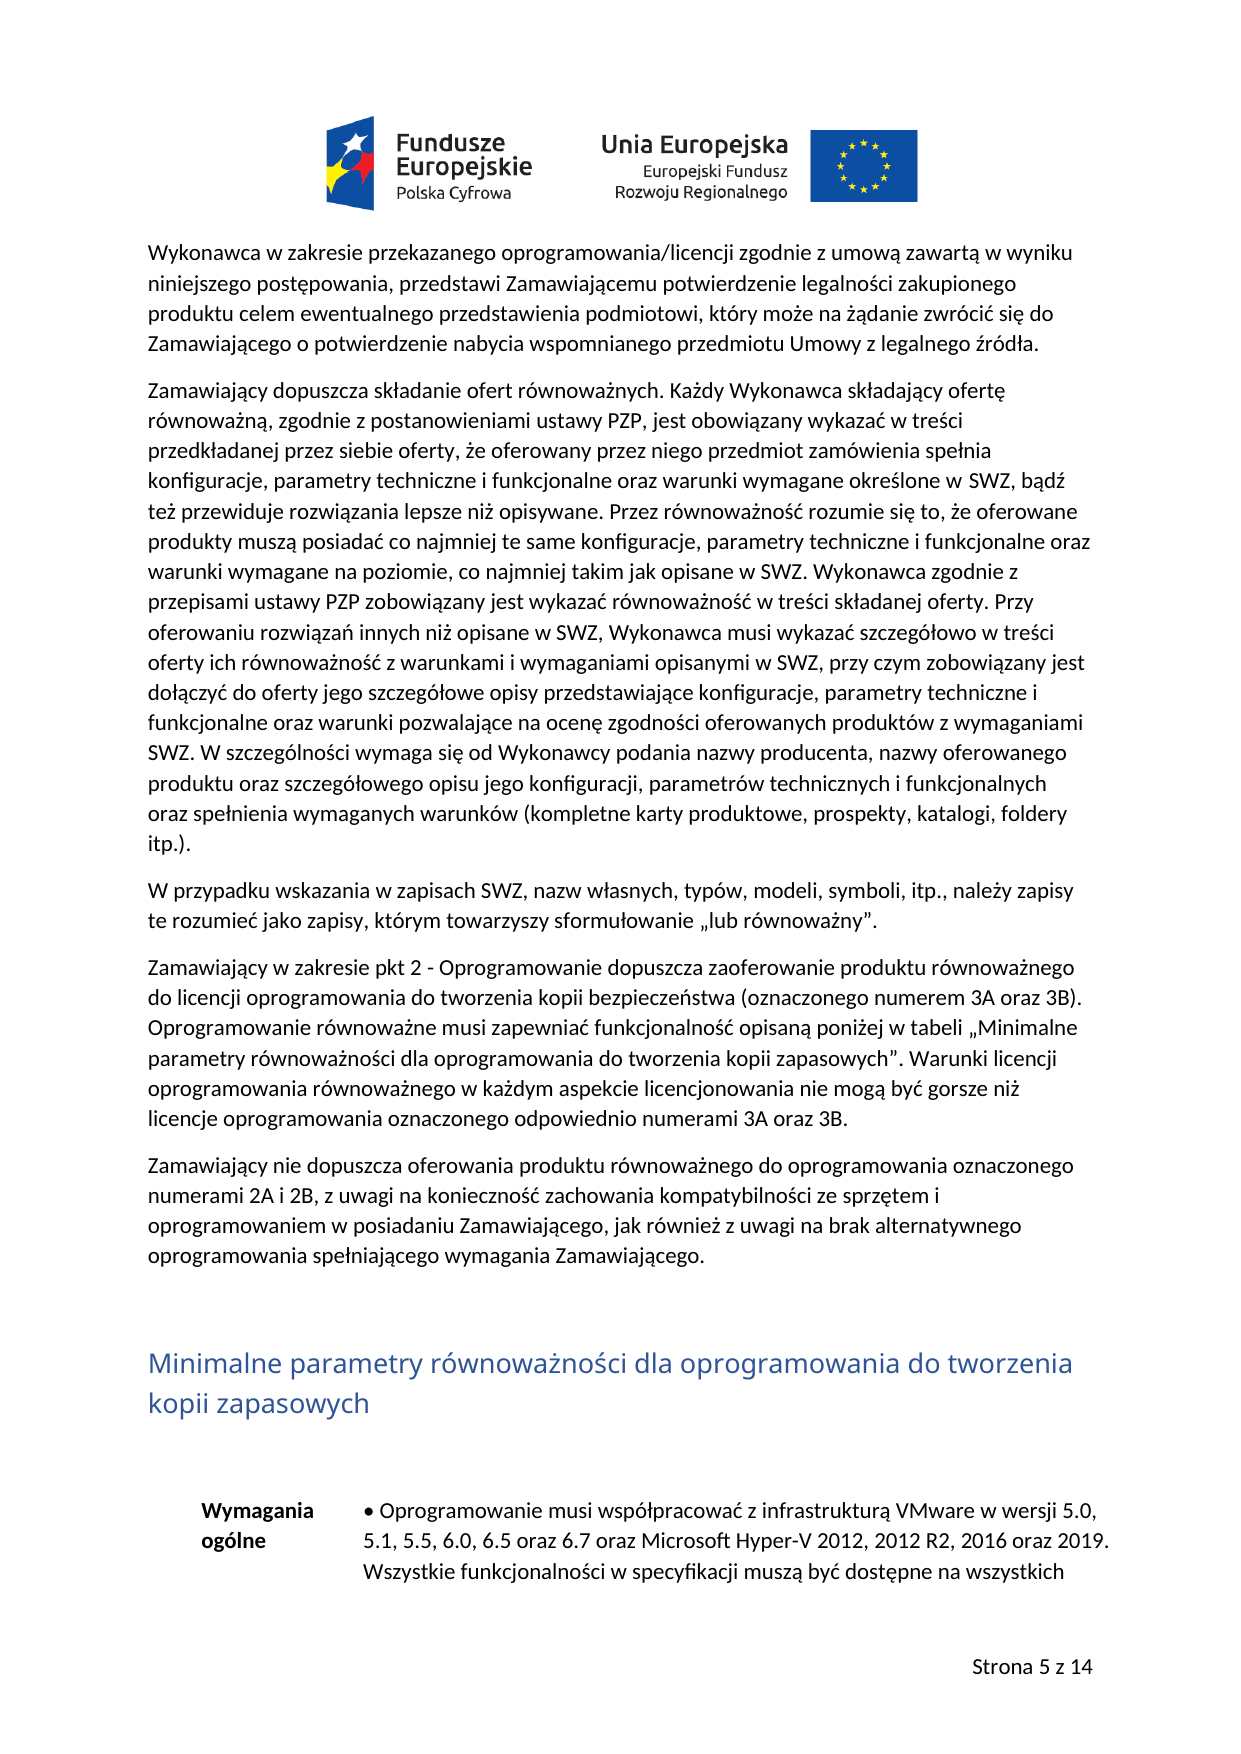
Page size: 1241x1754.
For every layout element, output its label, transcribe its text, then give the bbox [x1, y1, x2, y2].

text Zamawiający dopuszcza składanie ofert równoważnych. Każdy Wykonawca składający ofertę równoważną, zgodnie z postanowieniami ustawy PZP, jest obowiązany wykazać w treści przedkładanej przez siebie oferty, że oferowany przez niego przedmiot zamówienia spełnia konfiguracje, parametry techniczne i funkcjonalne oraz warunki wymagane określone w SWZ, bądź też przewiduje rozwiązania lepsze niż opisywane. Przez równoważność rozumie się to, że oferowane produkty muszą posiadać co najmniej te same konfiguracje, parametry techniczne i funkcjonalne oraz warunki wymagane na poziomie, co najmniej takim jak opisane w SWZ. Wykonawca zgodnie z przepisami ustawy PZP zobowiązany jest wykazać równoważność w treści składanej oferty. Przy oferowaniu rozwiązań innych niż opisane w SWZ, Wykonawca musi wykazać szczegółowo w treści oferty ich równoważność z warunkami i wymaganiami opisanymi w SWZ, przy czym zobowiązany jest dołączyć do oferty jego szczegółowe opisy przedstawiające konfiguracje, parametry techniczne i funkcjonalne oraz warunki pozwalające na ocenę zgodności oferowanych produktów z wymaganiami SWZ. W szczególności wymaga się od Wykonawcy podania nazwy producenta, nazwy oferowanego produktu oraz szczegółowego opisu jego konfiguracji, parametrów technicznych i funkcjonalnych oraz spełnienia wymaganych warunków (kompletne karty produktowe, prospekty, katalogi, foldery itp.). [148, 376, 1093, 857]
table_header Wymagania ogólne [193, 1488, 354, 1606]
subtitle Minimalne parametry równoważności dla oprogramowania do tworzenia kopii zapasowych [148, 1345, 1093, 1422]
text W przypadku wskazania w zapisach SWZ, nazw własnych, typów, modeli, symboli, itp., należy zapisy te rozumieć jako zapisy, którym towarzyszy sformułowanie „lub równoważny”. [148, 876, 1093, 934]
text Zamawiający w zakresie pkt 2 - Oprogramowanie dopuszcza zaoferowanie produktu równoważnego do licencji oprogramowania do tworzenia kopii bezpieczeństwa (oznaczonego numerem 3A oraz 3B). Oprogramowanie równoważne musi zapewniać funkcjonalność opisaną poniżej w tabeli „Minimalne parametry równoważności dla oprogramowania do tworzenia kopii zapasowych”. Warunki licencji oprogramowania równoważnego w każdym aspekcie licencjonowania nie mogą być gorsze niż licencje oprogramowania oznaczonego odpowiednio numerami 3A oraz 3B. [148, 953, 1093, 1132]
picture [309, 73, 931, 239]
text Wykonawca w zakresie przekazanego oprogramowania/licencji zgodnie z umową zawartą w wyniku niniejszego postępowania, przedstawi Zamawiającemu potwierdzenie legalności zakupionego produktu celem ewentualnego przedstawienia podmiotowi, który może na żądanie zwrócić się do Zamawiającego o potwierdzenie nabycia wspomnianego przedmiotu Umowy z legalnego źródła. [148, 238, 1093, 357]
text Zamawiający nie dopuszcza oferowania produktu równoważnego do oprogramowania oznaczonego numerami 2A i 2B, z uwagi na konieczność zachowania kompatybilności ze sprzętem i oprogramowaniem w posiadaniu Zamawiającego, jak również z uwagi na brak alternatywnego oprogramowania spełniającego wymagania Zamawiającego. [148, 1151, 1093, 1270]
